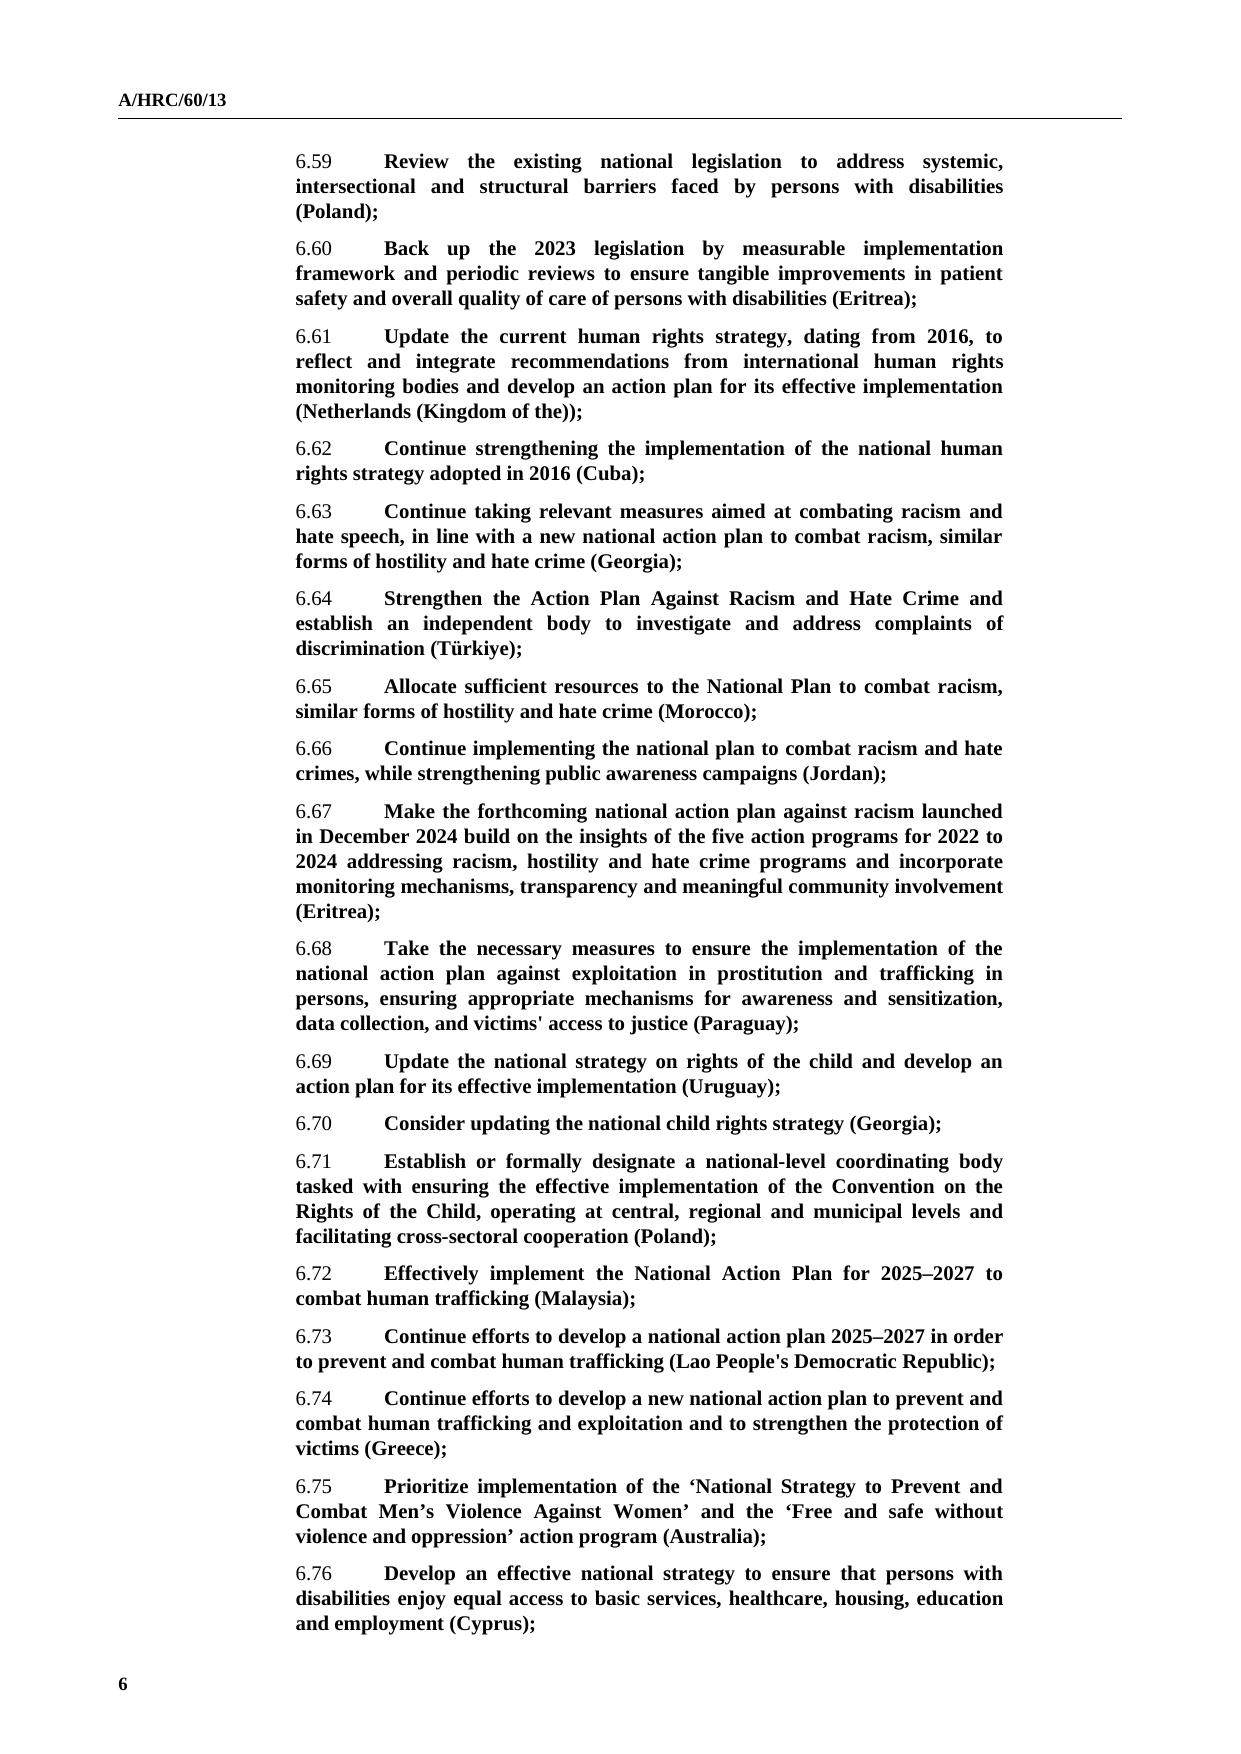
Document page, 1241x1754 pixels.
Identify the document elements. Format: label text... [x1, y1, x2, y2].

text 6.64 Strengthen the Action Plan Against Racism and Hate Crime and establish an independent body to investigate and address complaints of discrimination (Türkiye); [295, 585, 1004, 660]
text 6.73 Continue efforts to develop a national action plan 2025–2027 in order to prevent and combat human trafficking (Lao People's Democratic Republic); [295, 1323, 1004, 1373]
text 6.74 Continue efforts to develop a new national action plan to prevent and combat human trafficking and exploitation and to strengthen the protection of victims (Greece); [295, 1385, 1004, 1460]
text 6.69 Update the national strategy on rights of the child and develop an action plan for its effective implementation (Uruguay); [295, 1048, 1004, 1098]
text 6.59 Review the existing national legislation to address systemic, intersectional and structural barriers faced by persons with disabilities (Poland); [295, 148, 1004, 223]
text 6.70 Consider updating the national child rights strategy (Georgia); [295, 1110, 1004, 1135]
text 6.67 Make the forthcoming national action plan against racism launched in December 2024 build on the insights of the five action programs for 2022 to 2024 addressing racism, hostility and hate crime programs and incorporate monitoring mechanisms, transparency and meaningful community involvement (Eritrea); [295, 798, 1004, 923]
text 6.62 Continue strengthening the implementation of the national human rights strategy adopted in 2016 (Cuba); [295, 435, 1004, 485]
text 6.71 Establish or formally designate a national-level coordinating body tasked with ensuring the effective implementation of the Convention on the Rights of the Child, operating at central, regional and municipal levels and facilitating cross-sectoral cooperation (Poland); [295, 1148, 1004, 1248]
text 6.76 Develop an effective national strategy to ensure that persons with disabilities enjoy equal access to basic services, healthcare, housing, education and employment (Cyprus); [295, 1560, 1004, 1635]
text 6.66 Continue implementing the national plan to combat racism and hate crimes, while strengthening public awareness campaigns (Jordan); [295, 735, 1004, 785]
text 6.61 Update the current human rights strategy, dating from 2016, to reflect and integrate recommendations from international human rights monitoring bodies and develop an action plan for its effective implementation (Netherlands (Kingdom of the)); [295, 323, 1004, 423]
text 6.68 Take the necessary measures to ensure the implementation of the national action plan against exploitation in prostitution and trafficking in persons, ensuring appropriate mechanisms for awareness and sensitization, data collection, and victims' access to justice (Paraguay); [295, 935, 1004, 1035]
text 6.75 Prioritize implementation of the ‘National Strategy to Prevent and Combat Men’s Violence Against Women’ and the ‘Free and safe without violence and oppression’ action program (Australia); [295, 1473, 1004, 1548]
text 6.72 Effectively implement the National Action Plan for 2025–2027 to combat human trafficking (Malaysia); [295, 1260, 1004, 1310]
text 6.63 Continue taking relevant measures aimed at combating racism and hate speech, in line with a new national action plan to combat racism, similar forms of hostility and hate crime (Georgia); [295, 498, 1004, 573]
text 6.65 Allocate sufficient resources to the National Plan to combat racism, similar forms of hostility and hate crime (Morocco); [295, 673, 1004, 723]
text 6.60 Back up the 2023 legislation by measurable implementation framework and periodic reviews to ensure tangible improvements in patient safety and overall quality of care of persons with disabilities (Eritrea); [295, 235, 1004, 310]
